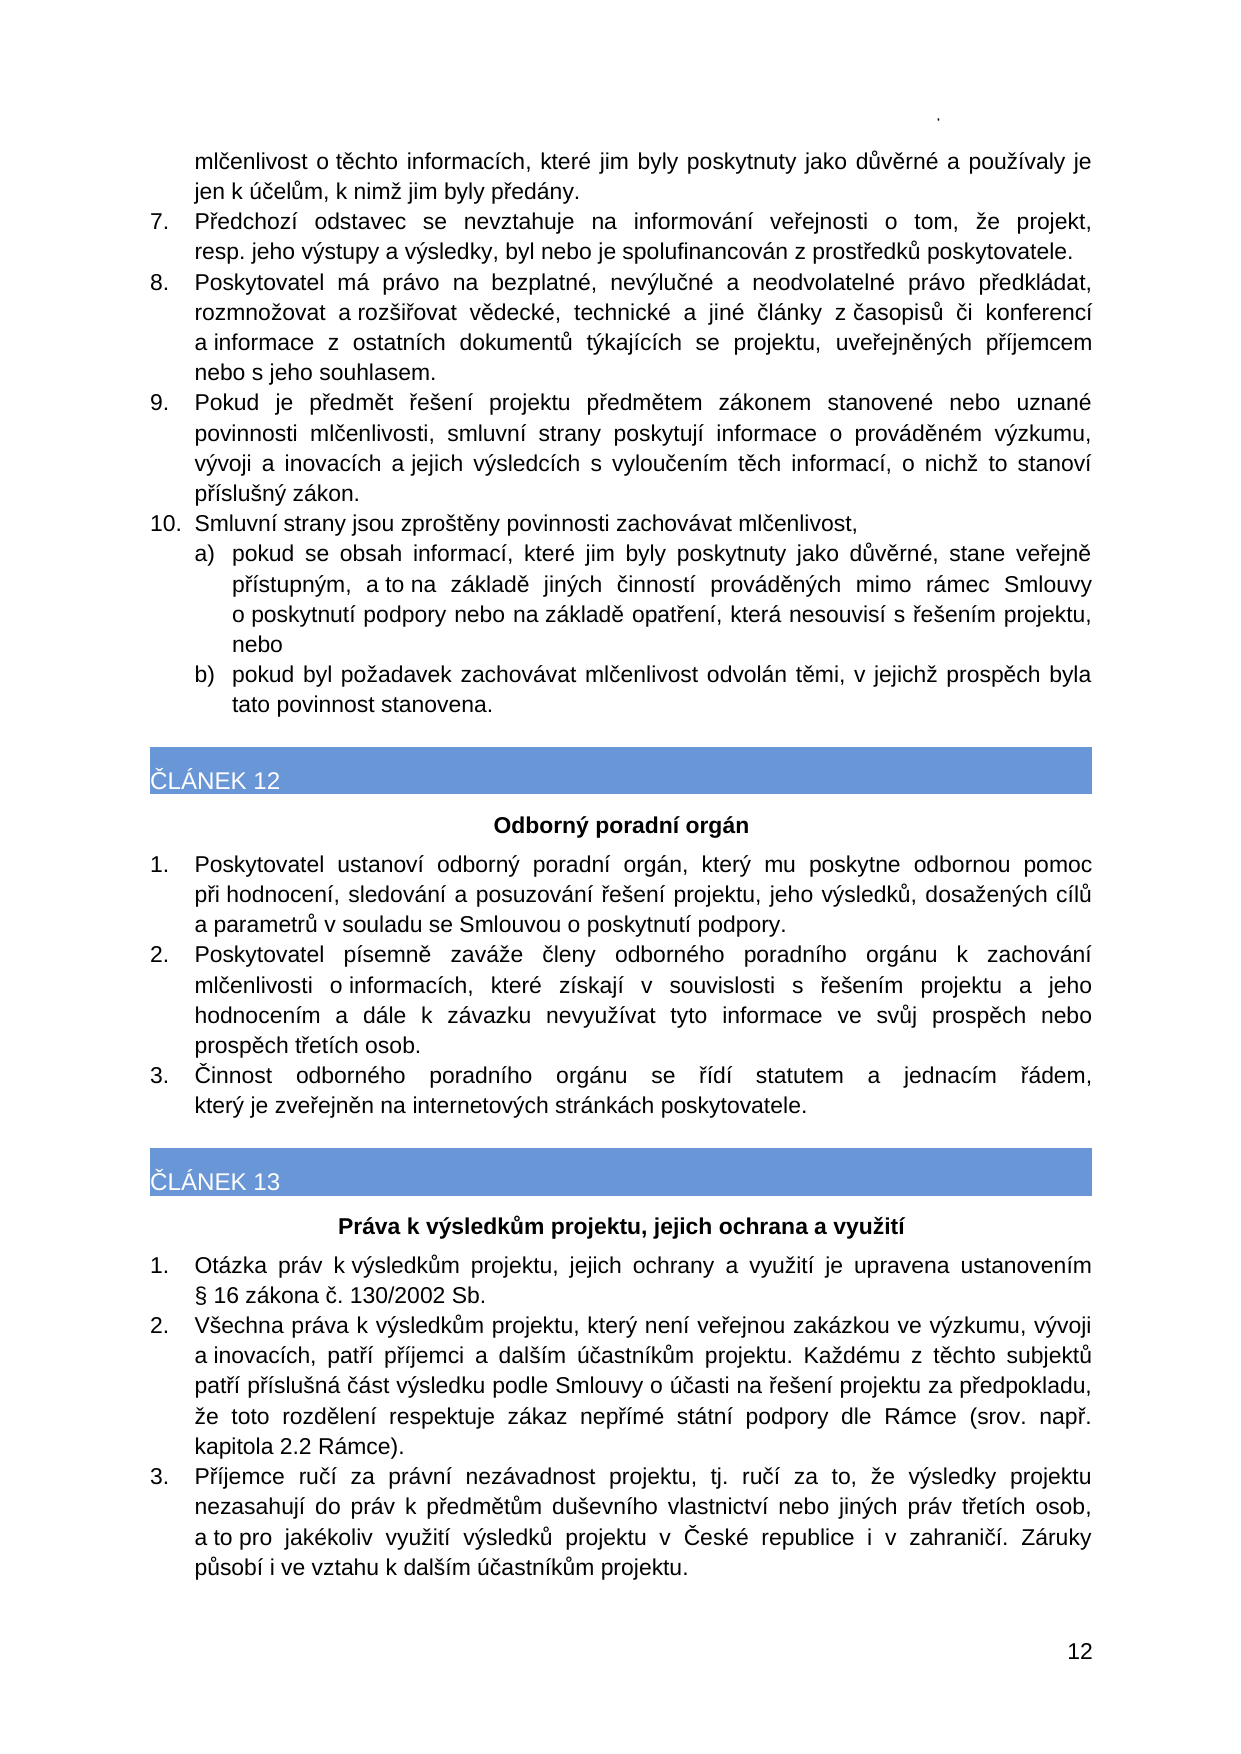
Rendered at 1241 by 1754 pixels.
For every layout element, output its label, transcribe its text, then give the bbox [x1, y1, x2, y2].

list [150, 148, 1092, 204]
list Poskytovatel má právo na bezplatné, nevýlučné a neodvolatelné právo předkládat, rozmnožovat a rozšiřovat vědecké, technické a jiné články zčasopisů konferencí a informace z ostatních dokumentů týkajících se projektu, uveřejněných příjemcem nebo s jeho souhlasem. [150, 268, 1092, 386]
subtitle ČLÁNEK 12 [150, 747, 1092, 794]
list Činnost odborného poradního orgánu se řídí statutem a jednacím řádem, který je zveřejněn na internetových stránkách poskytovatele. [150, 1062, 1092, 1119]
list Poskytovatel ustanoví odborný poradní orgán, který mu poskytne odbornou pomoc při hodnocení, sledování a posuzování řešení projektu, jeho výsledků, dosažených cílů a parametrů v souladu se Smlouvou o poskytnutí podpory. [150, 851, 1092, 937]
list Pokud je předmět řešení projektu předmětem zákonem stanovené nebo uznané povinnosti mlčenlivosti, smluvní strany poskytují informace o prováděném výzkumu, vývoji a inovacích a jejich výsledcích s vyloučením těch informací, o nichž to stanoví příslušný zákon. [150, 389, 1092, 506]
list Všechna práva k výsledkům projektu, který není veřejnou zakázkou ve výzkumu, vývoji a inovacích, patří příjemci a dalším účastníkům projektu. Každému z těchto subjektů patří příslušná část výsledku podle Smlouvy o účasti na řešení projektu za předpokladu, že toto rozdělení respektuje zákaz nepřímé státní podpory dle Rámce (srov. např. kapitola 2.2 Rámce). [150, 1312, 1092, 1459]
list Předchozí odstavec se nevztahuje na informování veřejnosti o tom, že projekt, resp. jeho výstupy a výsledky, byl nebo je spolufinancován z prostředků poskytovatele. [150, 208, 1092, 265]
list pokud se obsah informací, které jim byly poskytnuty jako důvěrné, stane veřejně přístupným, a to na základě jiných činností prováděných mimo rámec Smlouvy o poskytnutí podpory nebo na základě opatření, která nesouvisí s řešením projektu, nebo [194, 540, 1092, 657]
list říjemce ručí za právní nezávadnost projektu, tj. ručí za to, že výsledky projektu nezasahují do práv k předmětům duševního vlastnictví nebo jiných práv třetích osob, a to pro jakékoliv využití výsledků projektu v České republice i v zahraničí. Záruky působí i ve vztahu k dalším účastníkům projektu. [150, 1463, 1092, 1580]
list Otázka práv k výsledkům projektu, jejich ochrany a využití je upravena ustanovením § 16 zákona č. 130/2002 Sb. [150, 1252, 1092, 1308]
list pokud byl požadavek zachovávat mlčenlivost odvolán těmi, v jejichž prospěch byla tato povinnost stanovena. [194, 661, 1092, 718]
subtitle ČLÁNEK 13 [150, 1148, 1092, 1196]
list Poskytovatel písemně zaváže členy odborného poradního orgánu k zachování mlčenlivosti o informacích, které získají v souvislosti s řešením projektu a jeho hodnocením a dále k závazku nevyužívat tyto informace ve svůj prospěch nebo prospěch třetích osob. [150, 941, 1092, 1058]
text Práva k výsledkům projektu, jejich ochrana a využití [150, 1213, 1092, 1239]
list Smluvní strany jsou zproštěny povinnosti zachovávat mlčenlivost, [150, 510, 1092, 537]
text Odborný poradní orgán [150, 812, 1092, 838]
